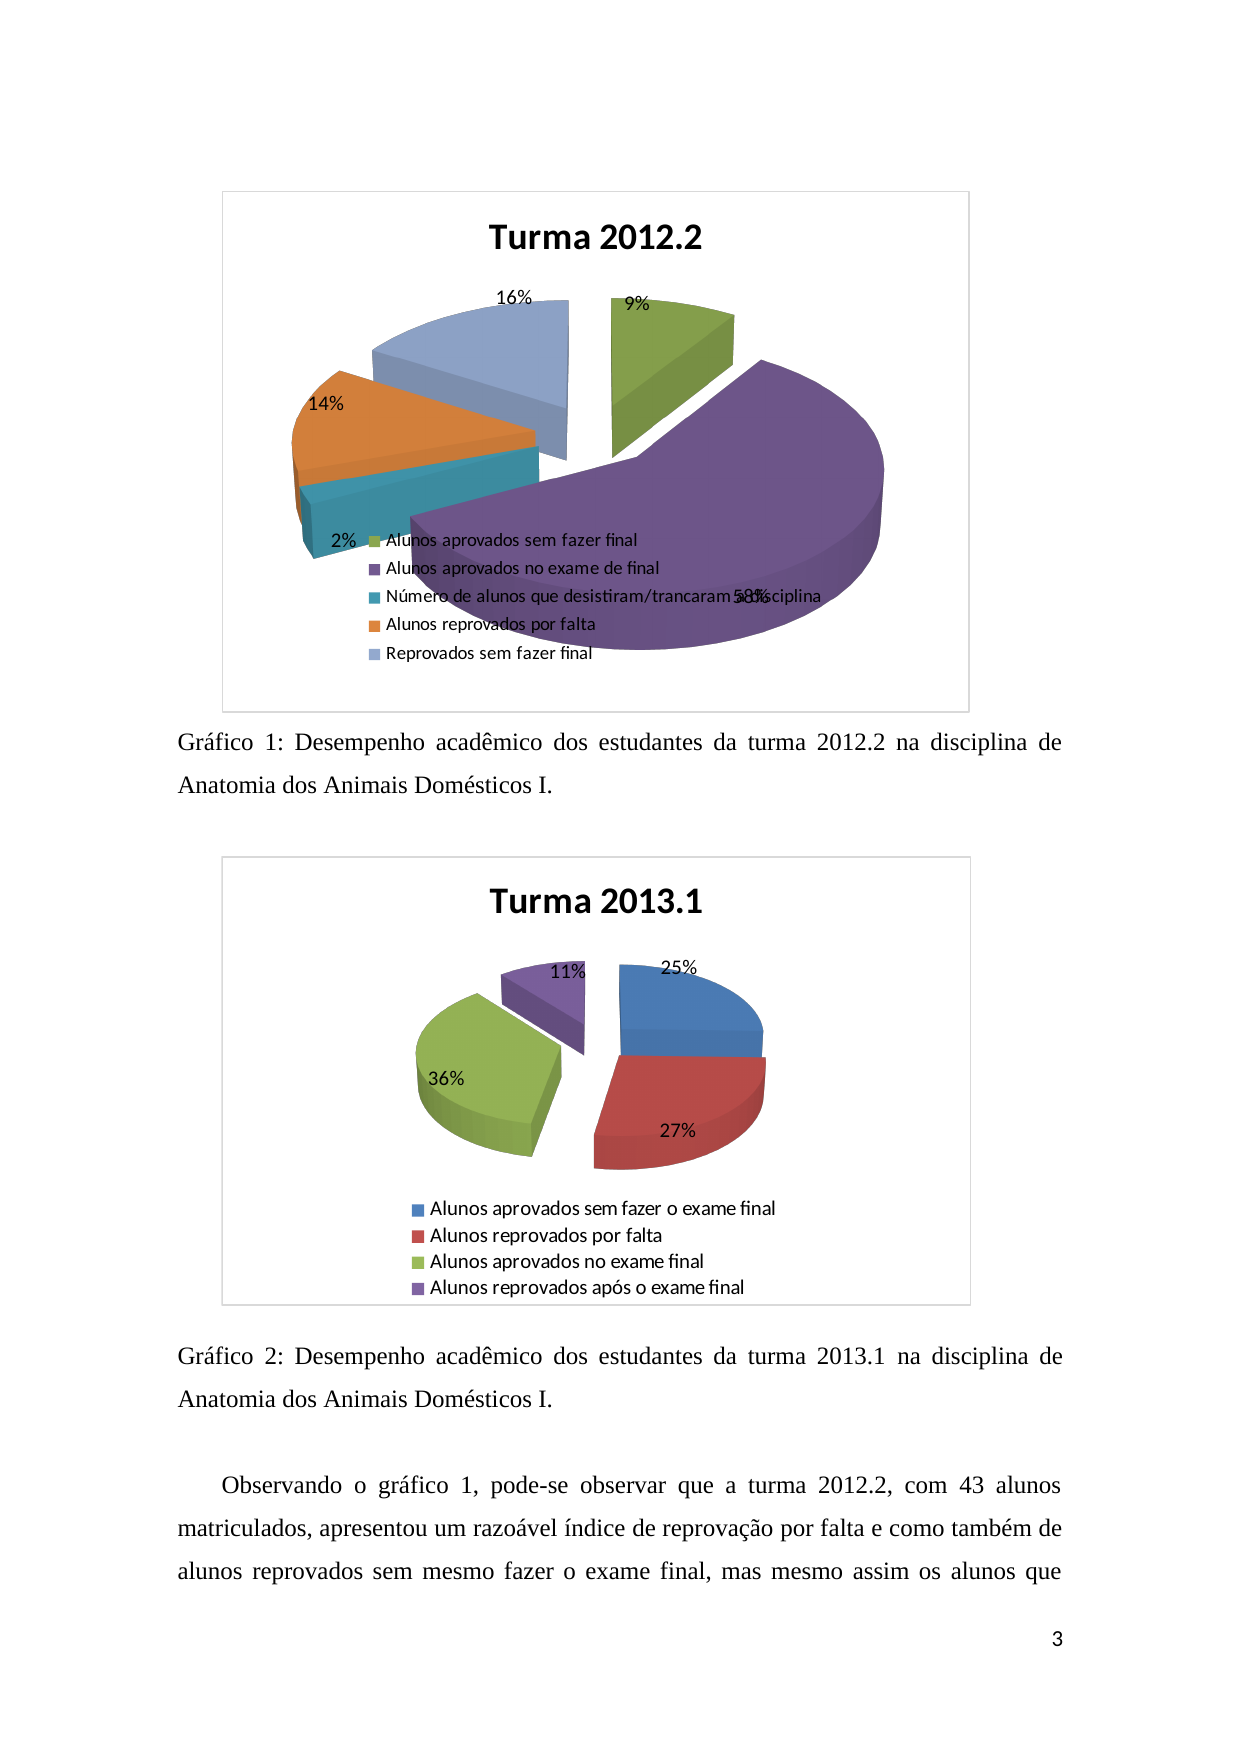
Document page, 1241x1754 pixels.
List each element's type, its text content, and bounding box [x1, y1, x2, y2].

text Gráfico 1: Desempenho acadêmico dos estudantes da turma 2012.2 na disciplina de Anatomia dos Animais Domésticos I. [177, 727, 1063, 798]
text Gráfico 2: Desempenho acadêmico dos estudantes da turma 2013.1 na disciplina de Anatomia dos Animais Domésticos I. [177, 1341, 1063, 1413]
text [177, 1470, 1063, 1585]
